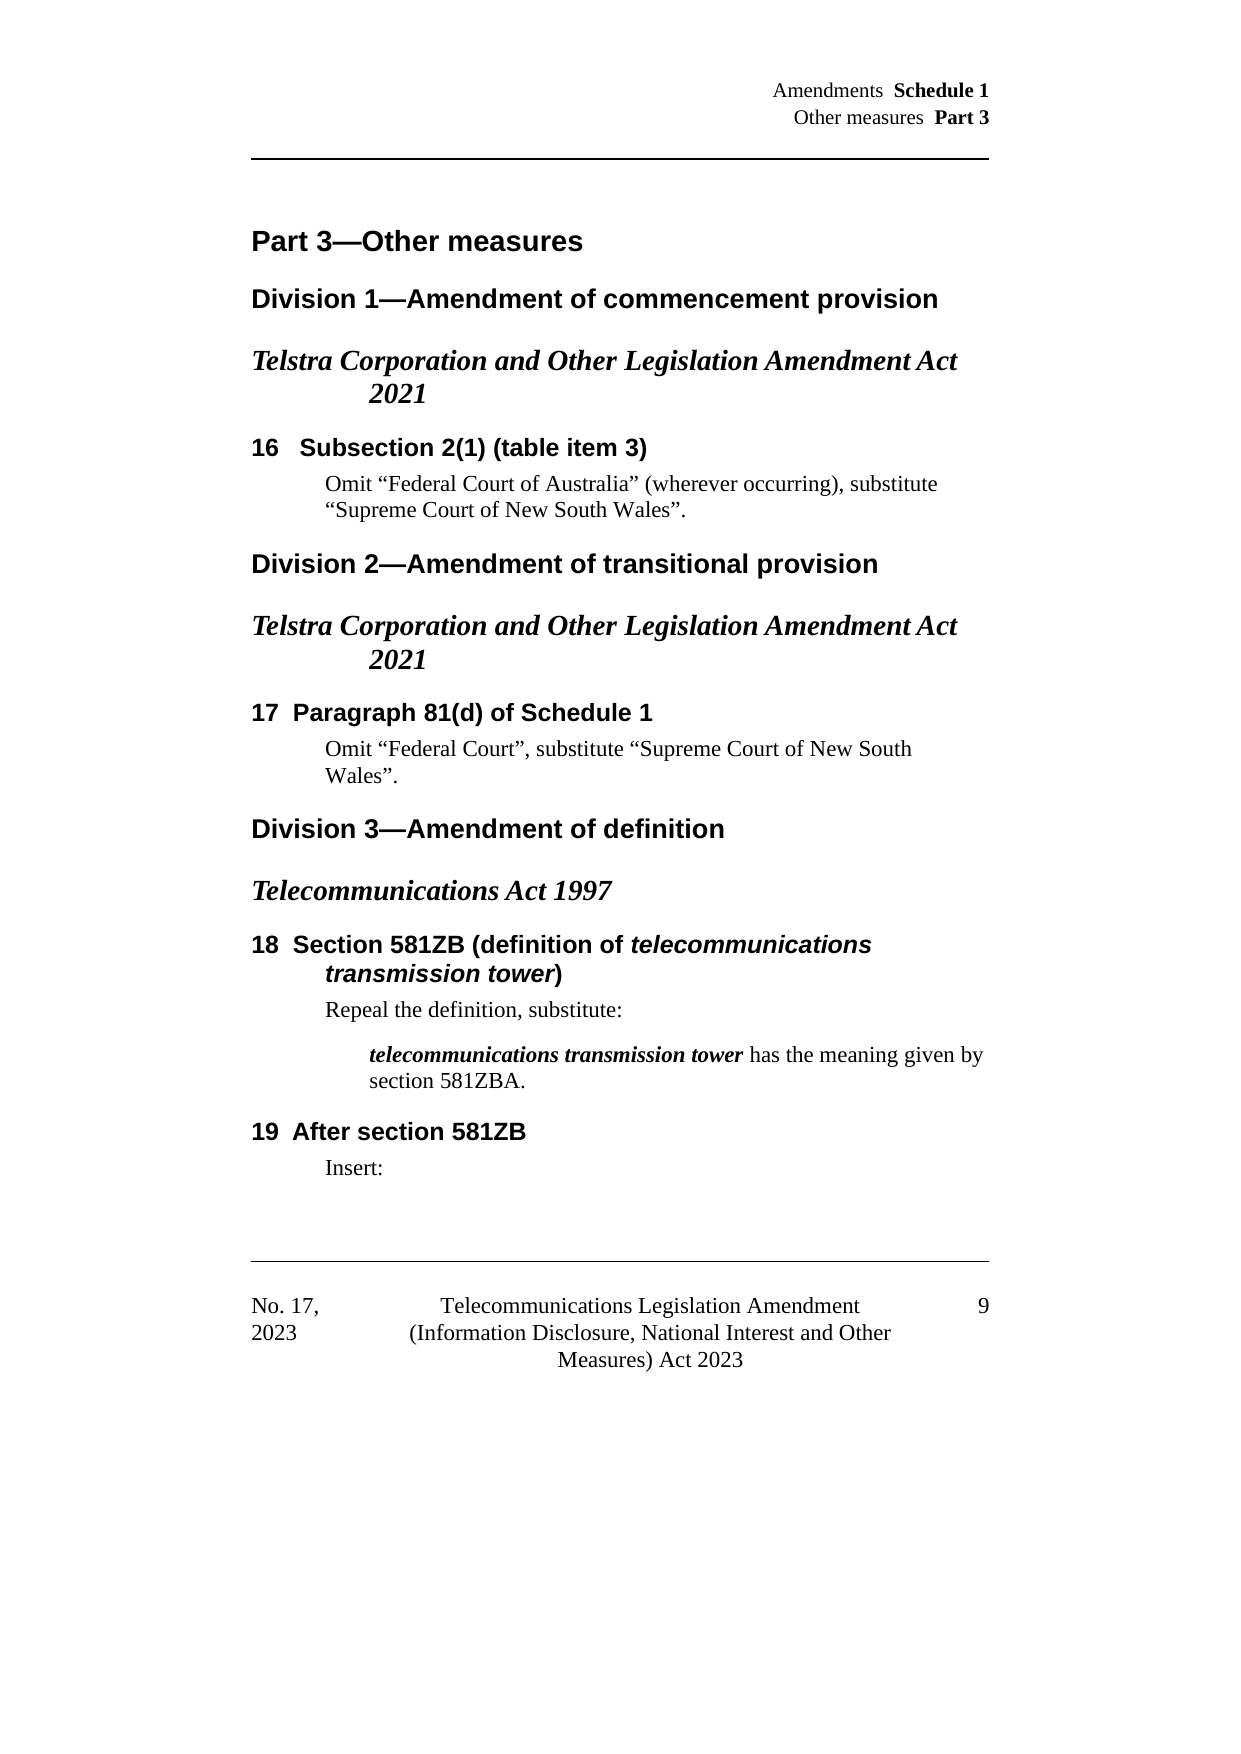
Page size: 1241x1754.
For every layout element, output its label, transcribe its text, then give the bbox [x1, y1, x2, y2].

text Omit “Federal Court”, substitute “Supreme Court of New South Wales”. [325, 735, 989, 788]
text Division 3—Amendment of definition [251, 813, 989, 844]
text Telstra Corporation and Other Legislation Amendment Act 2021 [251, 343, 989, 410]
text Division 1—Amendment of commencement provision [251, 283, 989, 314]
text Telstra Corporation and Other Legislation Amendment Act 2021 [251, 608, 989, 675]
text 19 After section 581ZB [251, 1116, 989, 1145]
text 16 Subsection 2(1) (table item 3) [251, 433, 989, 462]
text Insert: [325, 1153, 989, 1180]
text Part 3—Other measures [251, 224, 989, 258]
text 18 Section 581ZB (definition of telecommunications transmission tower) [251, 930, 989, 987]
text Omit “Federal Court of Australia” (wherever occurring), substitute “Supreme Court of New South Wales”. [325, 470, 989, 523]
text Repeal the definition, substitute: [325, 996, 989, 1022]
text telecommunications transmission tower has the meaning given by section 581ZBA. [369, 1041, 989, 1093]
text Telecommunications Act 1997 [251, 873, 989, 907]
text Division 2—Amendment of transitional provision [251, 548, 989, 579]
text 17 Paragraph 81(d) of Schedule 1 [251, 698, 989, 727]
